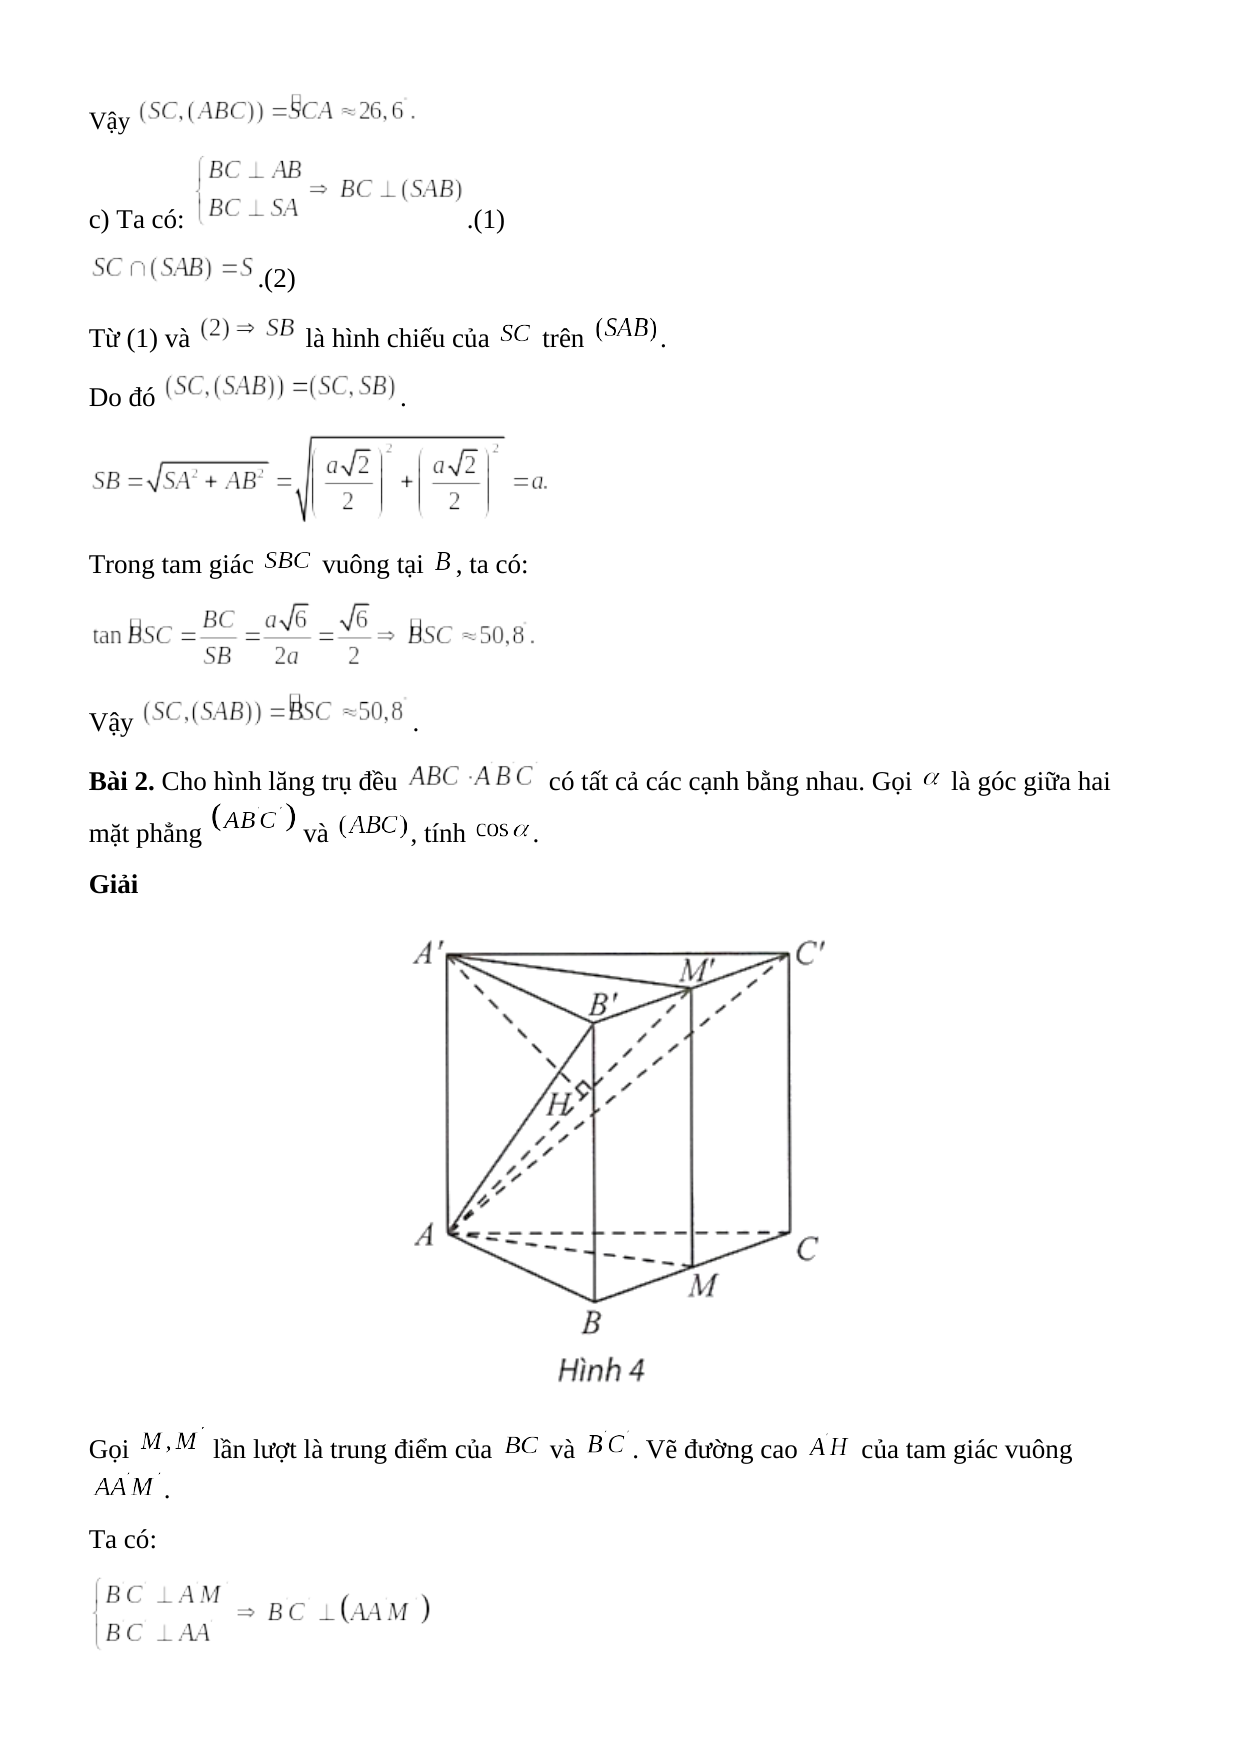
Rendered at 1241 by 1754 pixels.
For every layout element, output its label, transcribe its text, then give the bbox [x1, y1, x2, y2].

text .(2) [88, 253, 1152, 294]
text Từ (1) và là hình chiếu của trên . [88, 313, 1152, 353]
text Vậy [88, 88, 1152, 134]
text Vậy . [88, 688, 1152, 737]
text c) Ta có: .(1) [88, 153, 1152, 234]
picture [388, 917, 850, 1401]
text Gọi lần lượt là trung điểm của và . Vẽ đường cao của tam giác vuông . [88, 1421, 1152, 1504]
text Trong tam giác vuông tại , ta có: [88, 546, 1152, 579]
text Ta có: [88, 1523, 1152, 1554]
text Giải [88, 868, 1152, 899]
text Do đó . [88, 372, 1152, 412]
text Bài 2. Cho hình lăng trụ đều có tất cả các cạnh bằng nhau. Gọi là góc giữa hai mặt phẳng và , tính . [88, 756, 1152, 849]
